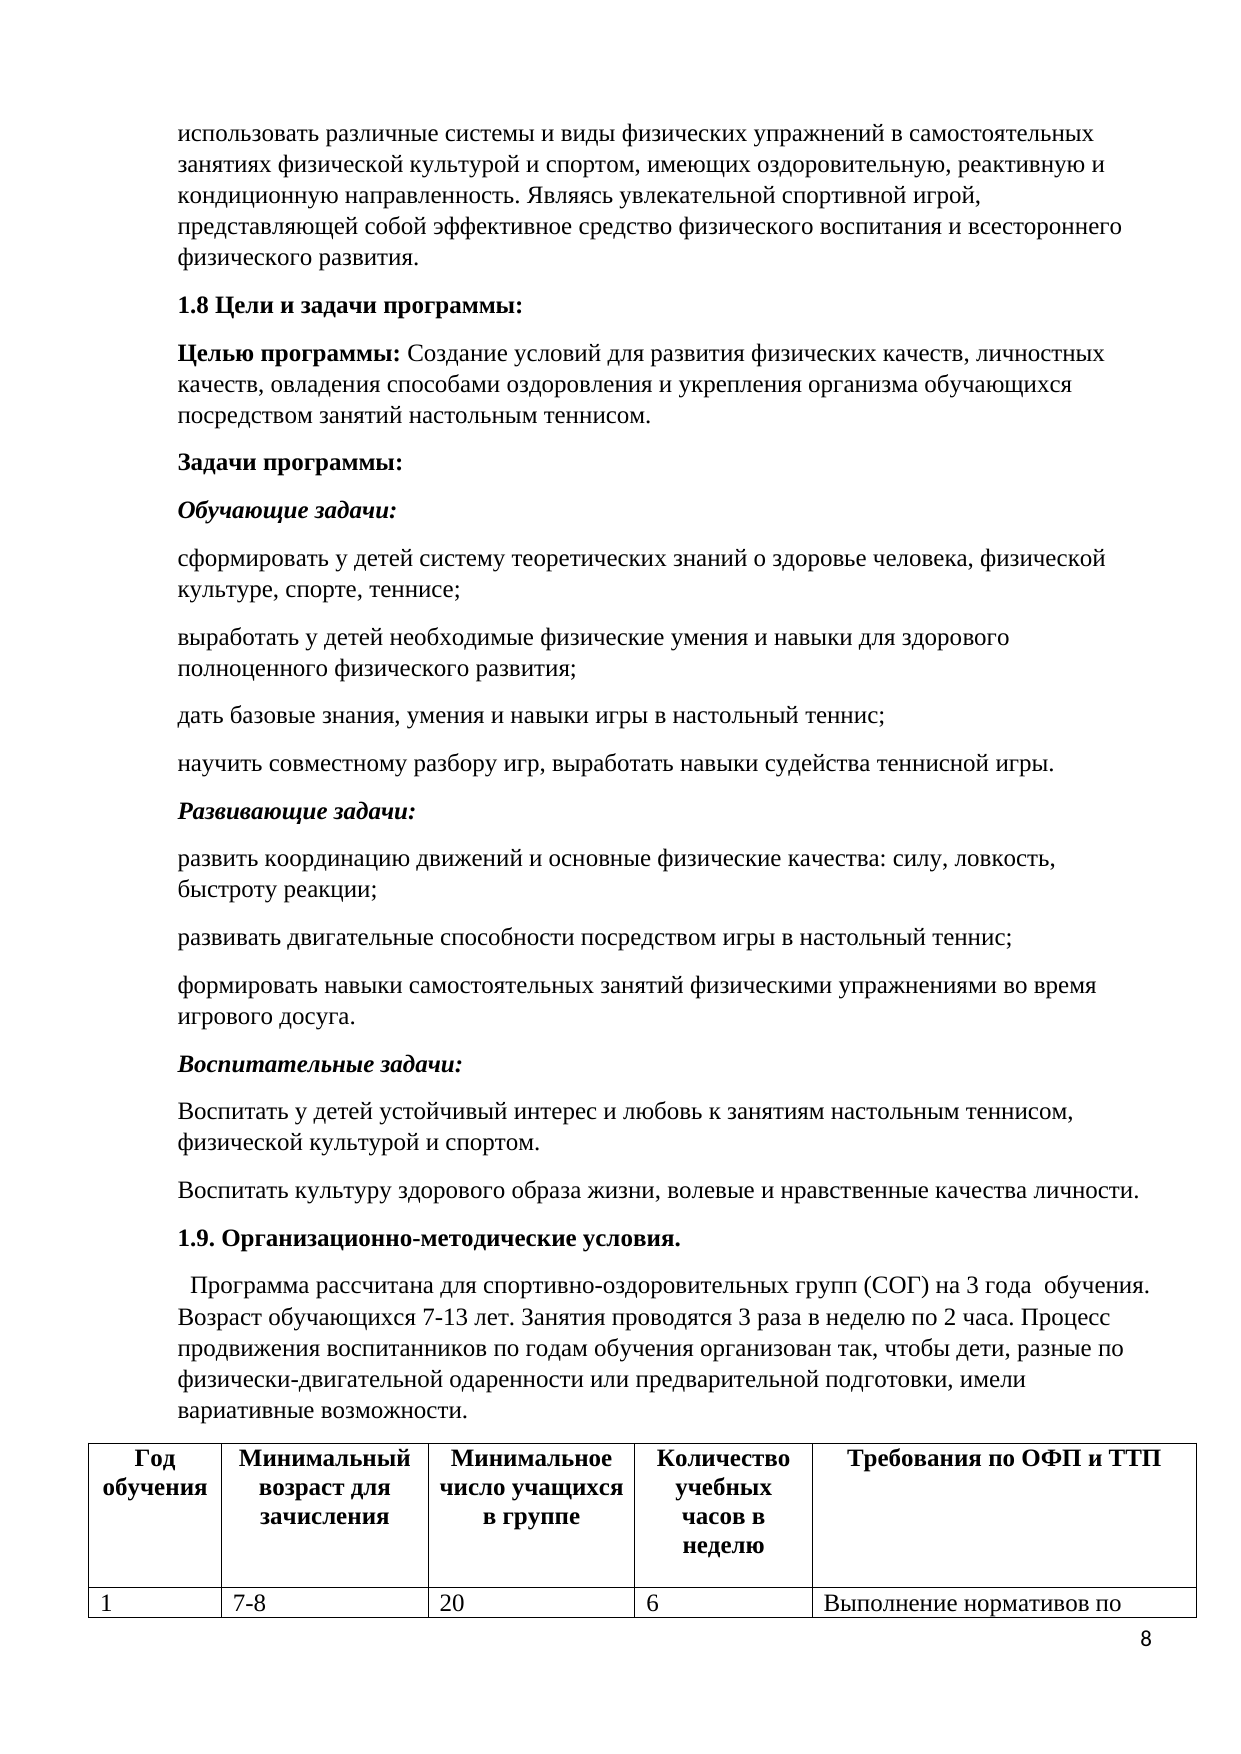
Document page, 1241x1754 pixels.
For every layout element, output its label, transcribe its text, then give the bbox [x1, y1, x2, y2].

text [177, 118, 1152, 271]
table_header Требования по ОФП и ТТП [813, 1444, 1196, 1587]
text Воспитать культуру здорового образа жизни, волевые и нравственные качества личности. [177, 1175, 1152, 1204]
text Целью программы: Создание условий для развития физических качеств, личностных качеств, овладения способами оздоровления и укрепления организма обучающихся посредством занятий настольным теннисом. [177, 338, 1152, 428]
text дать базовые знания, умения и навыки игры в настольный теннис; [177, 700, 1152, 729]
table_header Минимальный возраст для зачисления [222, 1444, 428, 1587]
text развивать двигательные способности посредством игры в настольный теннис; [177, 922, 1152, 951]
text сформировать у детей систему теоретических знаний о здоровье человека, физической культуре, спорте, теннисе; [177, 543, 1152, 603]
table_cell 1 [89, 1588, 221, 1617]
text 1.9. Организационно-методические условия. [177, 1223, 1152, 1252]
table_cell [813, 1588, 1196, 1617]
text формировать навыки самостоятельных занятий физическими упражнениями во время игрового досуга. [177, 970, 1152, 1030]
table_header Количество учебных часов в неделю [635, 1444, 812, 1587]
table_header Минимальное число учащихся в группе [429, 1444, 634, 1587]
text Задачи программы: [177, 447, 1152, 476]
table_cell 7-8 [222, 1588, 428, 1617]
text Развивающие задачи: [177, 796, 1152, 824]
text Программа рассчитана для спортивно-оздоровительных групп (СОГ) на 3 года обучения. Возраст обучающихся 7-13 лет. Занятия проводятся 3 раза в неделю по 2 часа. Процесс продвижения воспитанников по годам обучения организован так, чтобы дети, разные по физически-двигательной одаренности или предварительной подготовки, имели вариативные возможности. [177, 1271, 1152, 1423]
table_cell 20 [429, 1588, 634, 1617]
text научить совместному разбору игр, выработать навыки судейства теннисной игры. [177, 748, 1152, 777]
text 1.8 Цели и задачи программы: [177, 290, 1152, 319]
table_cell 6 [635, 1588, 812, 1617]
text Воспитательные задачи: [177, 1049, 1152, 1077]
text Воспитать у детей устойчивый интерес и любовь к занятиям настольным теннисом, физической культурой и спортом. [177, 1096, 1152, 1156]
text Обучающие задачи: [177, 495, 1152, 524]
table_header Год обучения [89, 1444, 221, 1587]
text развить координацию движений и основные физические качества: силу, ловкость, быстроту реакции; [177, 843, 1152, 903]
text выработать у детей необходимые физические умения и навыки для здорового полноценного физического развития; [177, 622, 1152, 681]
